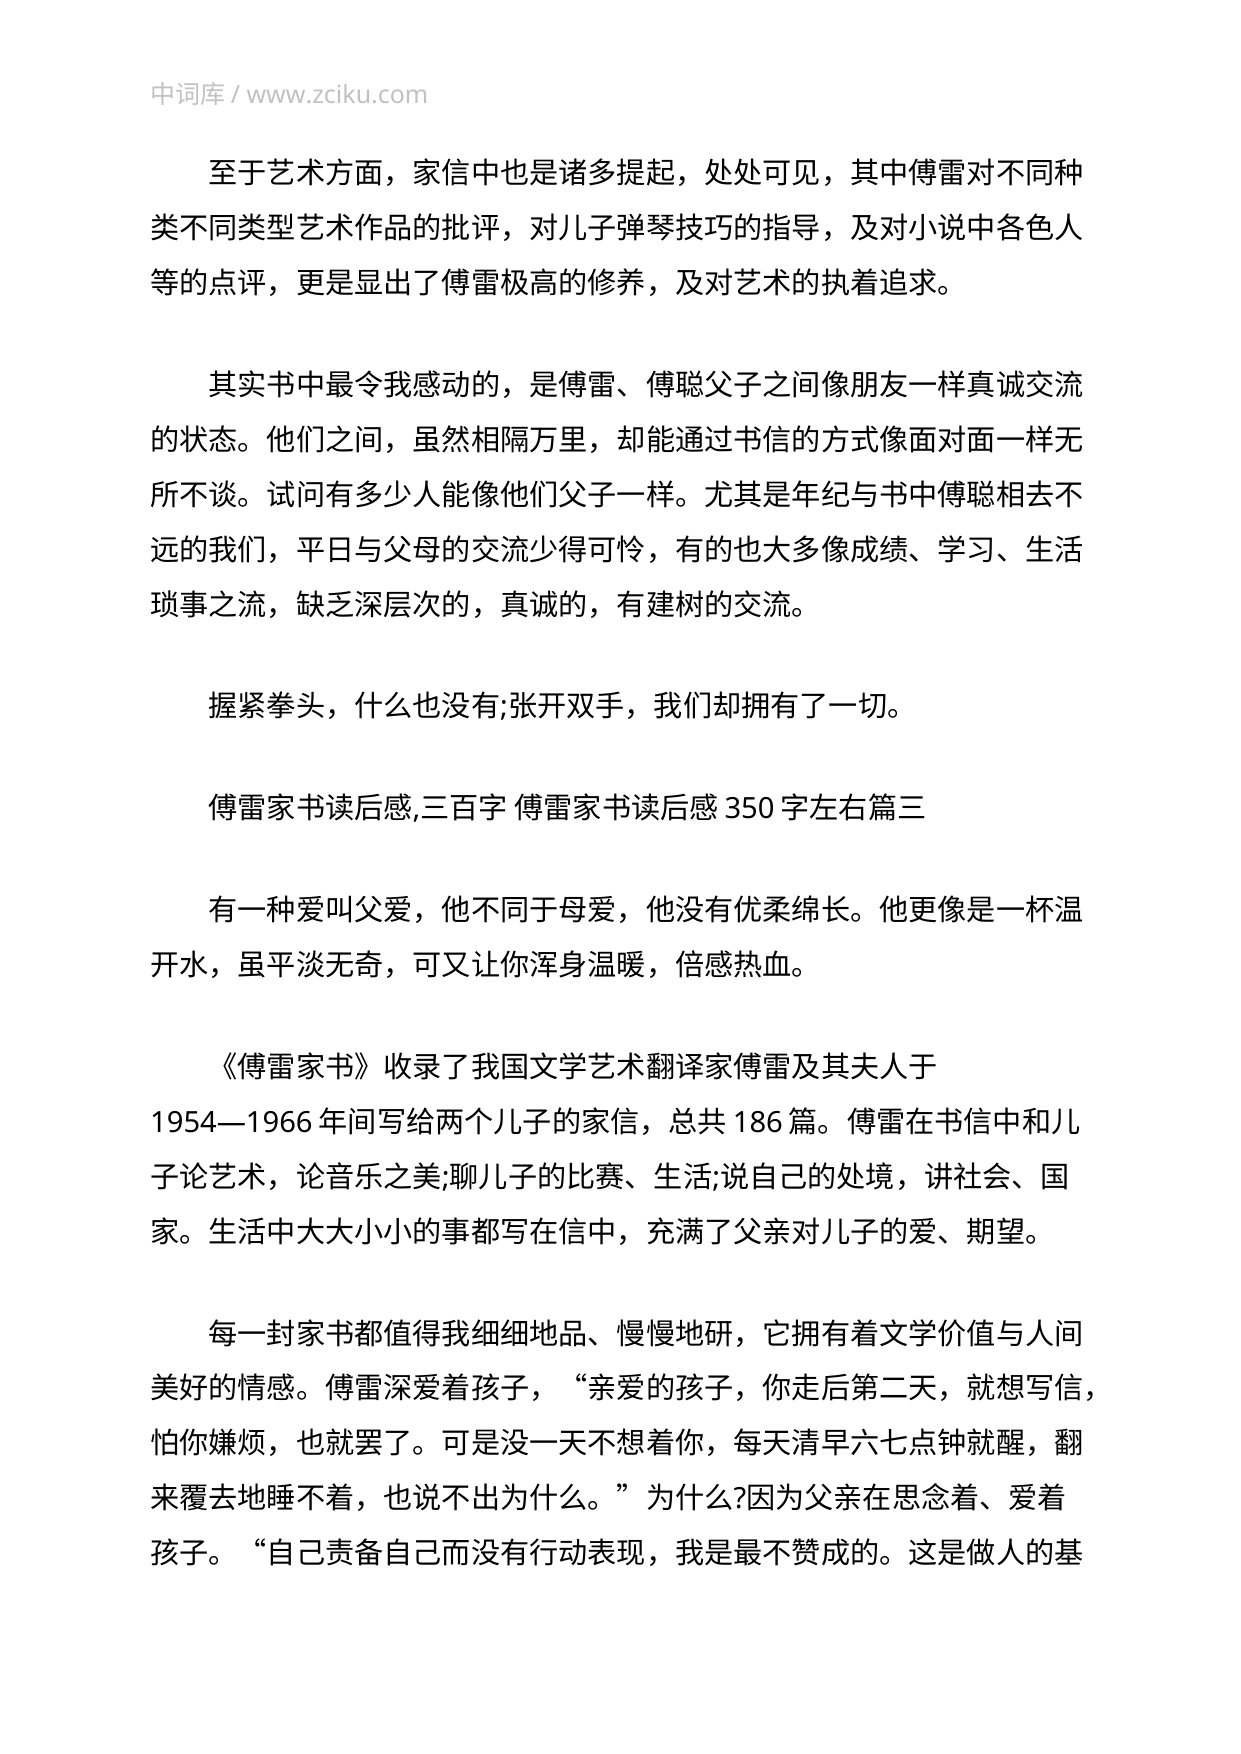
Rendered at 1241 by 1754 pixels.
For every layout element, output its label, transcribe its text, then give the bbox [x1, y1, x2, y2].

text 傅雷家书读后感,三百字 傅雷家书读后感350字左右篇三 [150, 785, 1090, 827]
text 有一种爱叫父爱，他不同于母爱，他没有优柔绵长。他更像是一杯温开水，虽平淡无奇，可又让你浑身温暖，倍感热血。 [150, 887, 1090, 984]
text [150, 1310, 1090, 1572]
text 握紧拳头，什么也没有;张开双手，我们却拥有了一切。 [150, 683, 1090, 725]
text 《傅雷家书》收录了我国文学艺术翻译家傅雷及其夫人于1954―1966年间写给两个儿子的家信，总共186篇。傅雷在书信中和儿子论艺术，论音乐之美;聊儿子的比赛、生活;说自己的处境，讲社会、国家。生活中大大小小的事都写在信中，充满了父亲对儿子的爱、期望。 [150, 1043, 1090, 1251]
text 其实书中最令我感动的，是傅雷、傅聪父子之间像朋友一样真诚交流的状态。他们之间，虽然相隔万里，却能通过书信的方式像面对面一样无所不谈。试问有多少人能像他们父子一样。尤其是年纪与书中傅聪相去不远的我们，平日与父母的交流少得可怜，有的也大多像成绩、学习、生活琐事之流，缺乏深层次的，真诚的，有建树的交流。 [150, 362, 1090, 623]
text 至于艺术方面，家信中也是诸多提起，处处可见，其中傅雷对不同种类不同类型艺术作品的批评，对儿子弹琴技巧的指导，及对小说中各色人等的点评，更是显出了傅雷极高的修养，及对艺术的执着追求。 [150, 150, 1090, 302]
